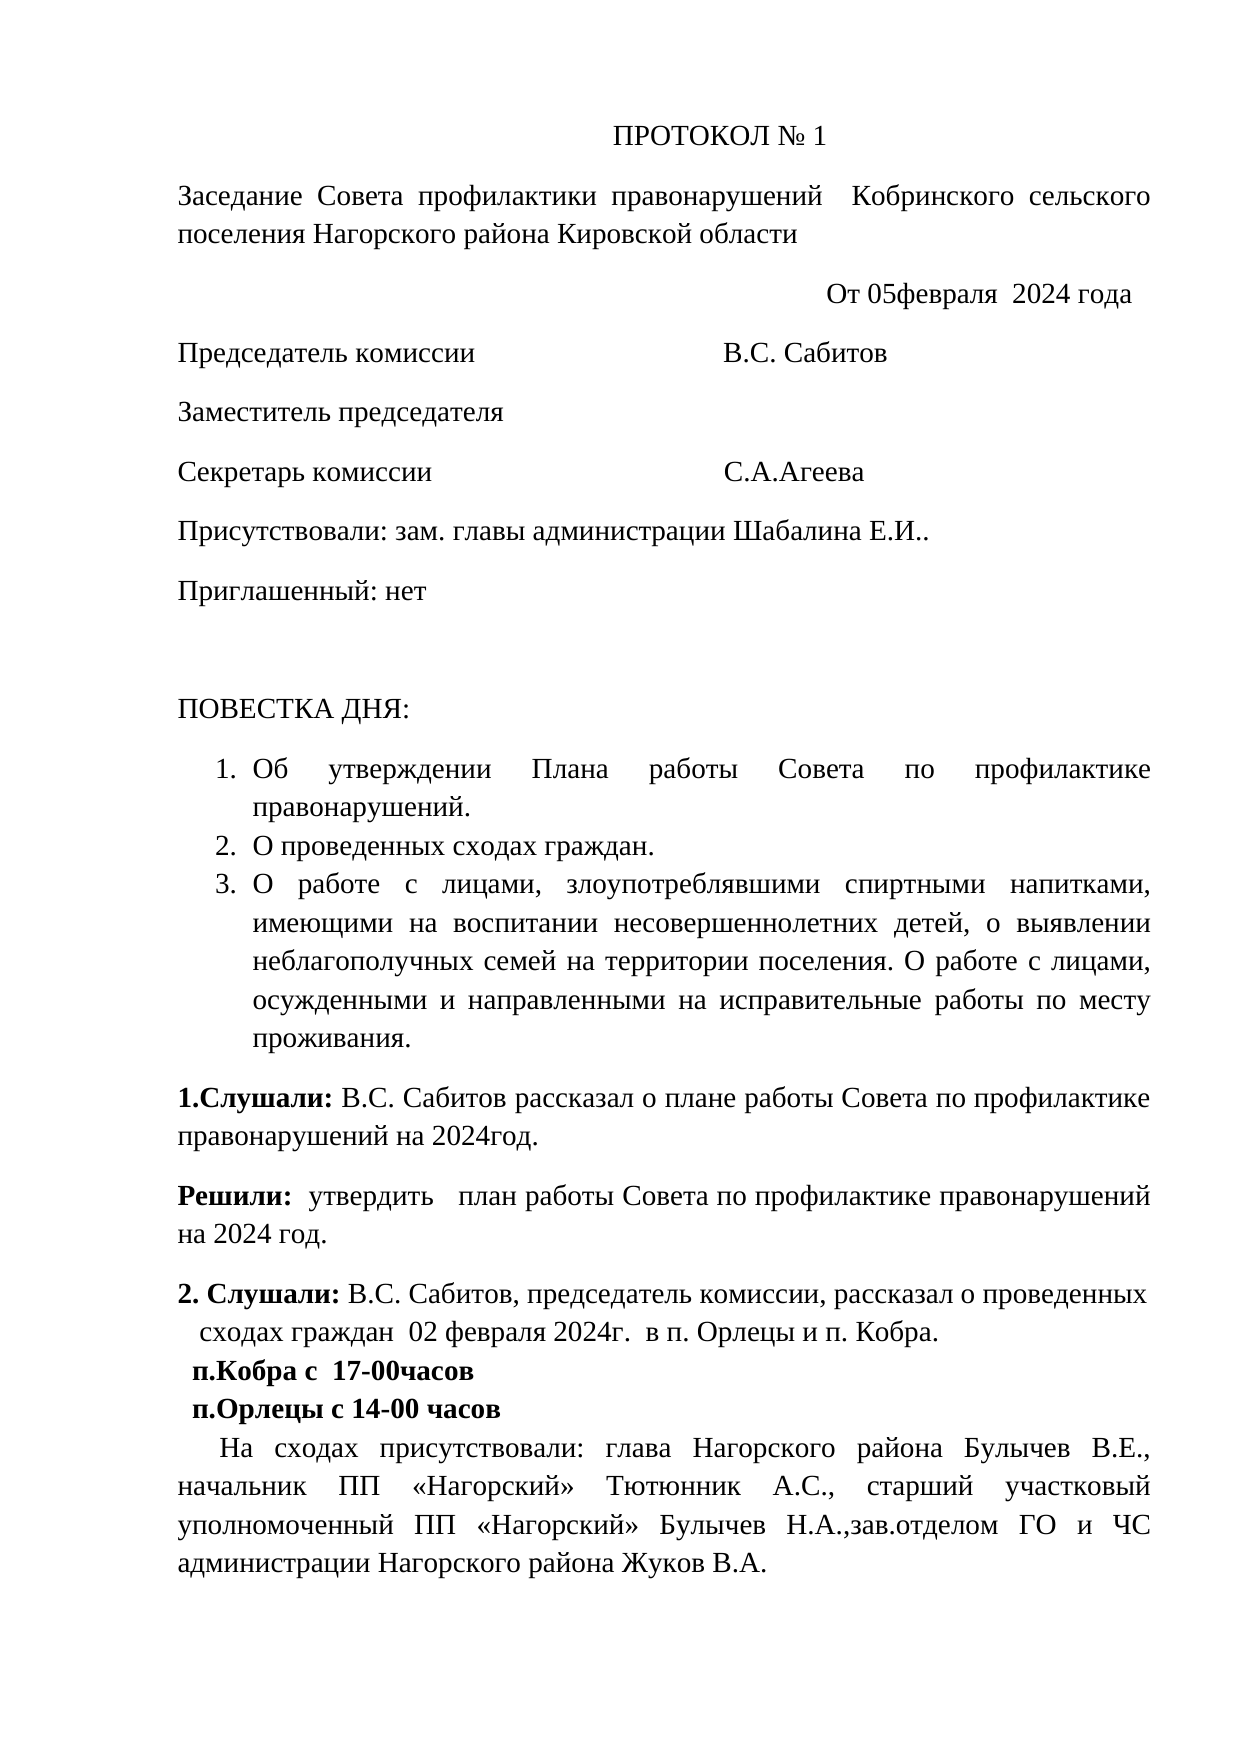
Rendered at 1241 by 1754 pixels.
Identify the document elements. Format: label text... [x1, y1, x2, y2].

text На сходах присутствовали: глава Нагорского района Булычев В.Е., начальник ПП «Нагорский» Тютюнник А.С., старший участковый уполномоченный ПП «Нагорский» Булычев Н.А.,зав.отделом ГО и ЧС администрации Нагорского района Жуков В.А. [177, 1430, 1152, 1579]
text Заседание Совета профилактики правонарушений Кобринского сельского поселения Нагорского района Кировской области [177, 178, 1152, 250]
text Присутствовали: зам. главы администрации Шабалина Е.И.. [177, 513, 1152, 547]
text От 05февраля 2024 года [177, 276, 1152, 309]
text Приглашенный: нет [177, 573, 1152, 606]
list О работе с лицами, злоупотреблявшими спиртными напитками, имеющими на воспитании несовершеннолетних детей, о выявлении неблагополучных семей на территории поселения. О работе с лицами, осужденными и направленными на исправительные работы по месту проживания. [215, 866, 1152, 1054]
text 2. Слушали: В.С. Сабитов, председатель комиссии, рассказал о проведенных [177, 1276, 1152, 1309]
list О проведенных сходах граждан. [215, 828, 1152, 861]
text 1.Слушали: В.С. Сабитов рассказал о плане работы Совета по профилактике правонарушений на 2024год. [177, 1080, 1152, 1152]
text п.Орлецы с 14-00 часов [177, 1391, 1152, 1425]
text Председатель комиссии В.С. Сабитов [177, 335, 1152, 369]
list Об утверждении Плана работы Совета по профилактике правонарушений. [215, 751, 1152, 823]
text п.Кобра с 17-00часов [177, 1353, 1152, 1386]
text ПОВЕСТКА ДНЯ: [177, 691, 1152, 725]
text Секретарь комиссии С.А.Агеева [177, 454, 1152, 487]
text Заместитель председателя [177, 394, 1152, 428]
text Решили: утвердить план работы Совета по профилактике правонарушений на 2024 год. [177, 1178, 1152, 1250]
text сходах граждан 02 февраля 2024г. в п. Орлецы и п. Кобра. [177, 1314, 1152, 1348]
text ПРОТОКОЛ № 1 [177, 118, 1152, 152]
